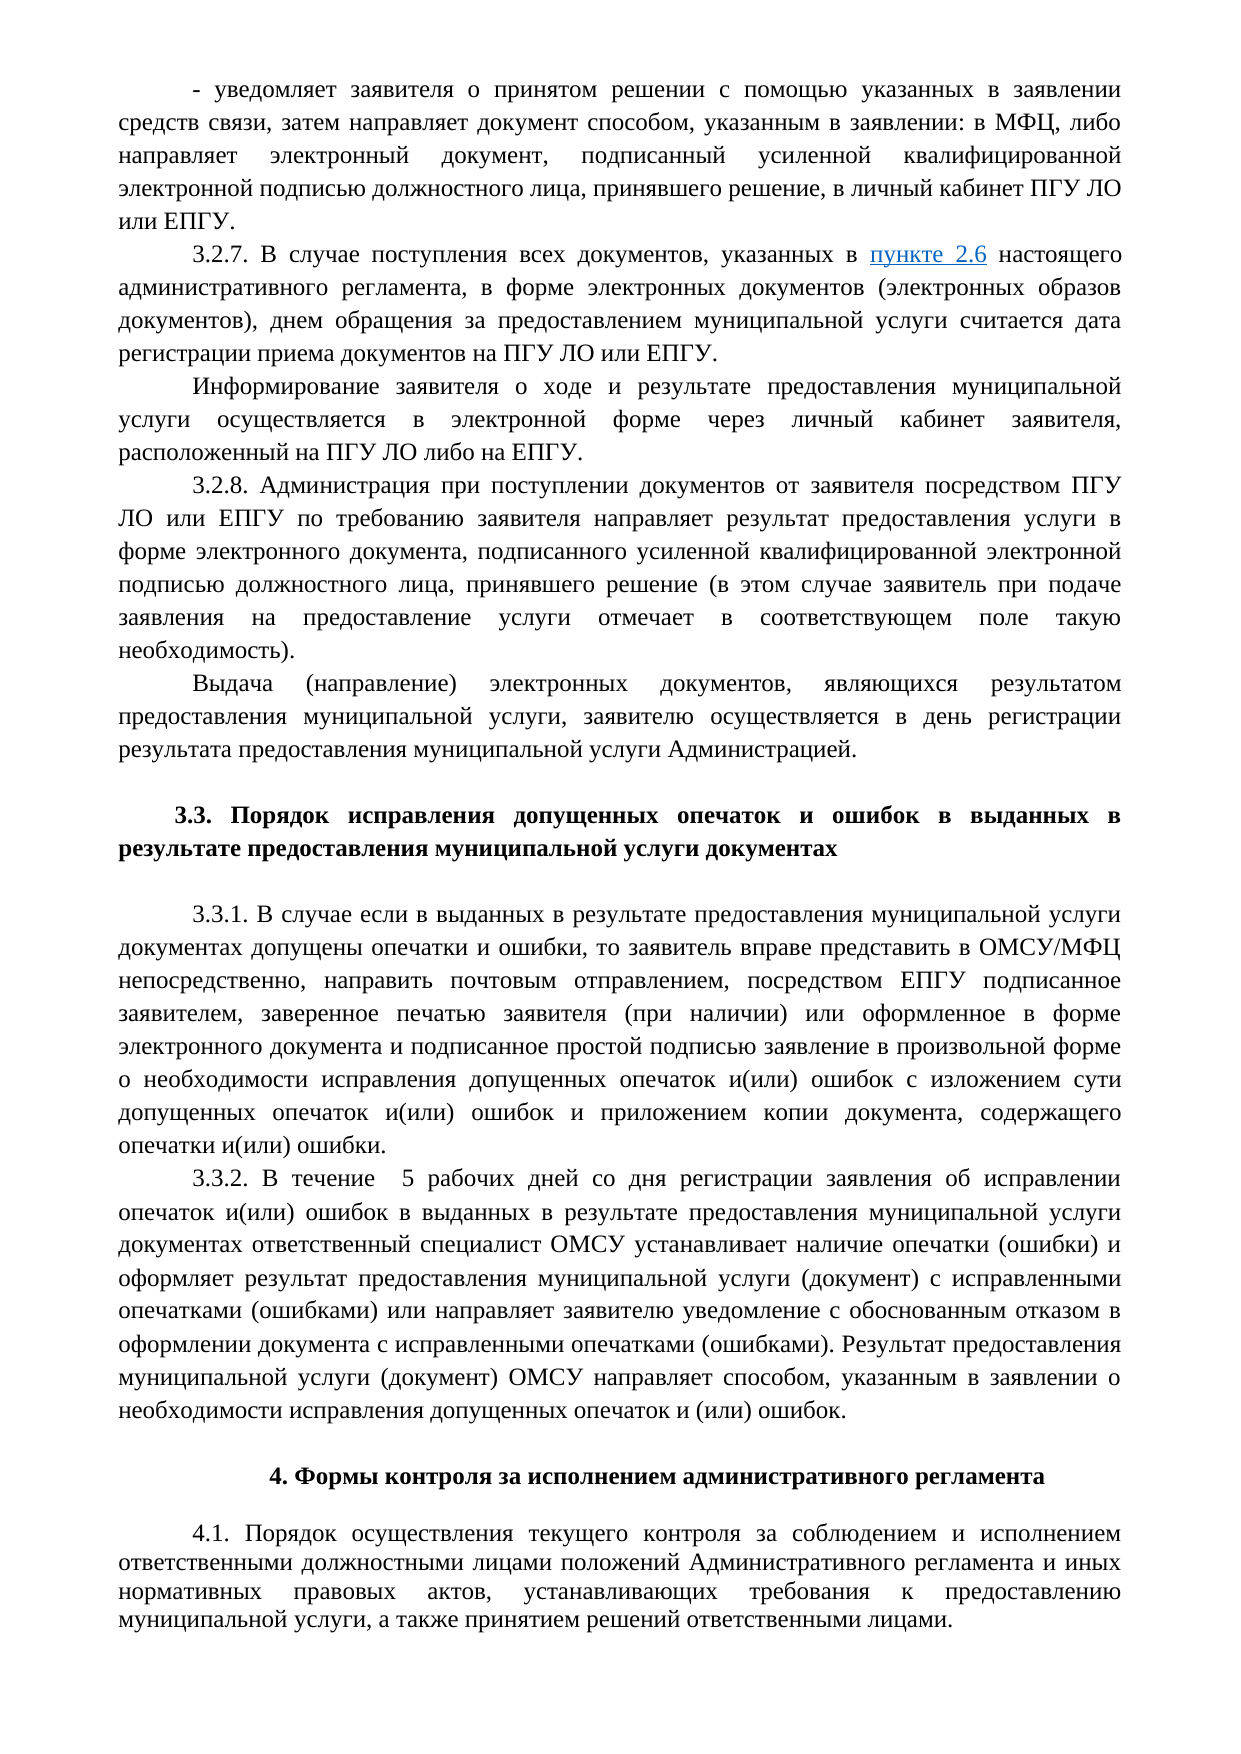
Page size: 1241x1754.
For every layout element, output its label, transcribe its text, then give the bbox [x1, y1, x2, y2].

text 3.2.7. В случае поступления всех документов, указанных в пункте 2.6 настоящего административного регламента, в форме электронных документов (электронных образов документов), днем обращения за предоставлением муниципальной услуги считается дата регистрации приема документов на ПГУ ЛО или ЕПГУ. [118, 239, 1122, 367]
text Выдача (направление) электронных документов, являющихся результатом предоставления муниципальной услуги, заявителю осуществляется в день регистрации результата предоставления муниципальной услуги Администрацией. [118, 668, 1122, 763]
text 3.3. Порядок исправления допущенных опечаток и ошибок в выданных в результате предоставления муниципальной услуги документах [118, 800, 1122, 862]
title 4. Формы контроля за исполнением административного регламента [118, 1461, 1122, 1489]
text 4.1. Порядок осуществления текущего контроля за соблюдением и исполнением ответственными должностными лицами положений Административного регламента и иных нормативных правовых актов, устанавливающих требования к предоставлению муниципальной услуги, а также принятием решений ответственными лицами. [118, 1518, 1122, 1633]
text 3.3.2. В течение 5 рабочих дней со дня регистрации заявления об исправлении опечаток и(или) ошибок в выданных в результате предоставления муниципальной услуги документах ответственный специалист ОМСУ устанавливает наличие опечатки (ошибки) и оформляет результат предоставления муниципальной услуги (документ) с исправленными опечатками (ошибками) или направляет заявителю уведомление с обоснованным отказом в оформлении документа с исправленными опечатками (ошибками). Результат предоставления муниципальной услуги (документ) ОМСУ направляет способом, указанным в заявлении о необходимости исправления допущенных опечаток и (или) ошибок. [118, 1163, 1122, 1423]
text - уведомляет заявителя о принятом решении с помощью указанных в заявлении средств связи, затем направляет документ способом, указанным в заявлении: в МФЦ, либо направляет электронный документ, подписанный усиленной квалифицированной электронной подписью должностного лица, принявшего решение, в личный кабинет ПГУ ЛО или ЕПГУ. [118, 74, 1122, 235]
text 3.2.8. Администрация при поступлении документов от заявителя посредством ПГУ ЛО или ЕПГУ по требованию заявителя направляет результат предоставления услуги в форме электронного документа, подписанного усиленной квалифицированной электронной подписью должностного лица, принявшего решение (в этом случае заявитель при подаче заявления на предоставление услуги отмечает в соответствующем поле такую необходимость). [118, 470, 1122, 664]
text 3.3.1. В случае если в выданных в результате предоставления муниципальной услуги документах допущены опечатки и ошибки, то заявитель вправе представить в ОМСУ/МФЦ непосредственно, направить почтовым отправлением, посредством ЕПГУ подписанное заявителем, заверенное печатью заявителя (при наличии) или оформленное в форме электронного документа и подписанное простой подписью заявление в произвольной форме о необходимости исправления допущенных опечаток и(или) ошибок с изложением сути допущенных опечаток и(или) ошибок и приложением копии документа, содержащего опечатки и(или) ошибки. [118, 899, 1122, 1159]
text Информирование заявителя о ходе и результате предоставления муниципальной услуги осуществляется в электронной форме через личный кабинет заявителя, расположенный на ПГУ ЛО либо на ЕПГУ. [118, 371, 1122, 466]
